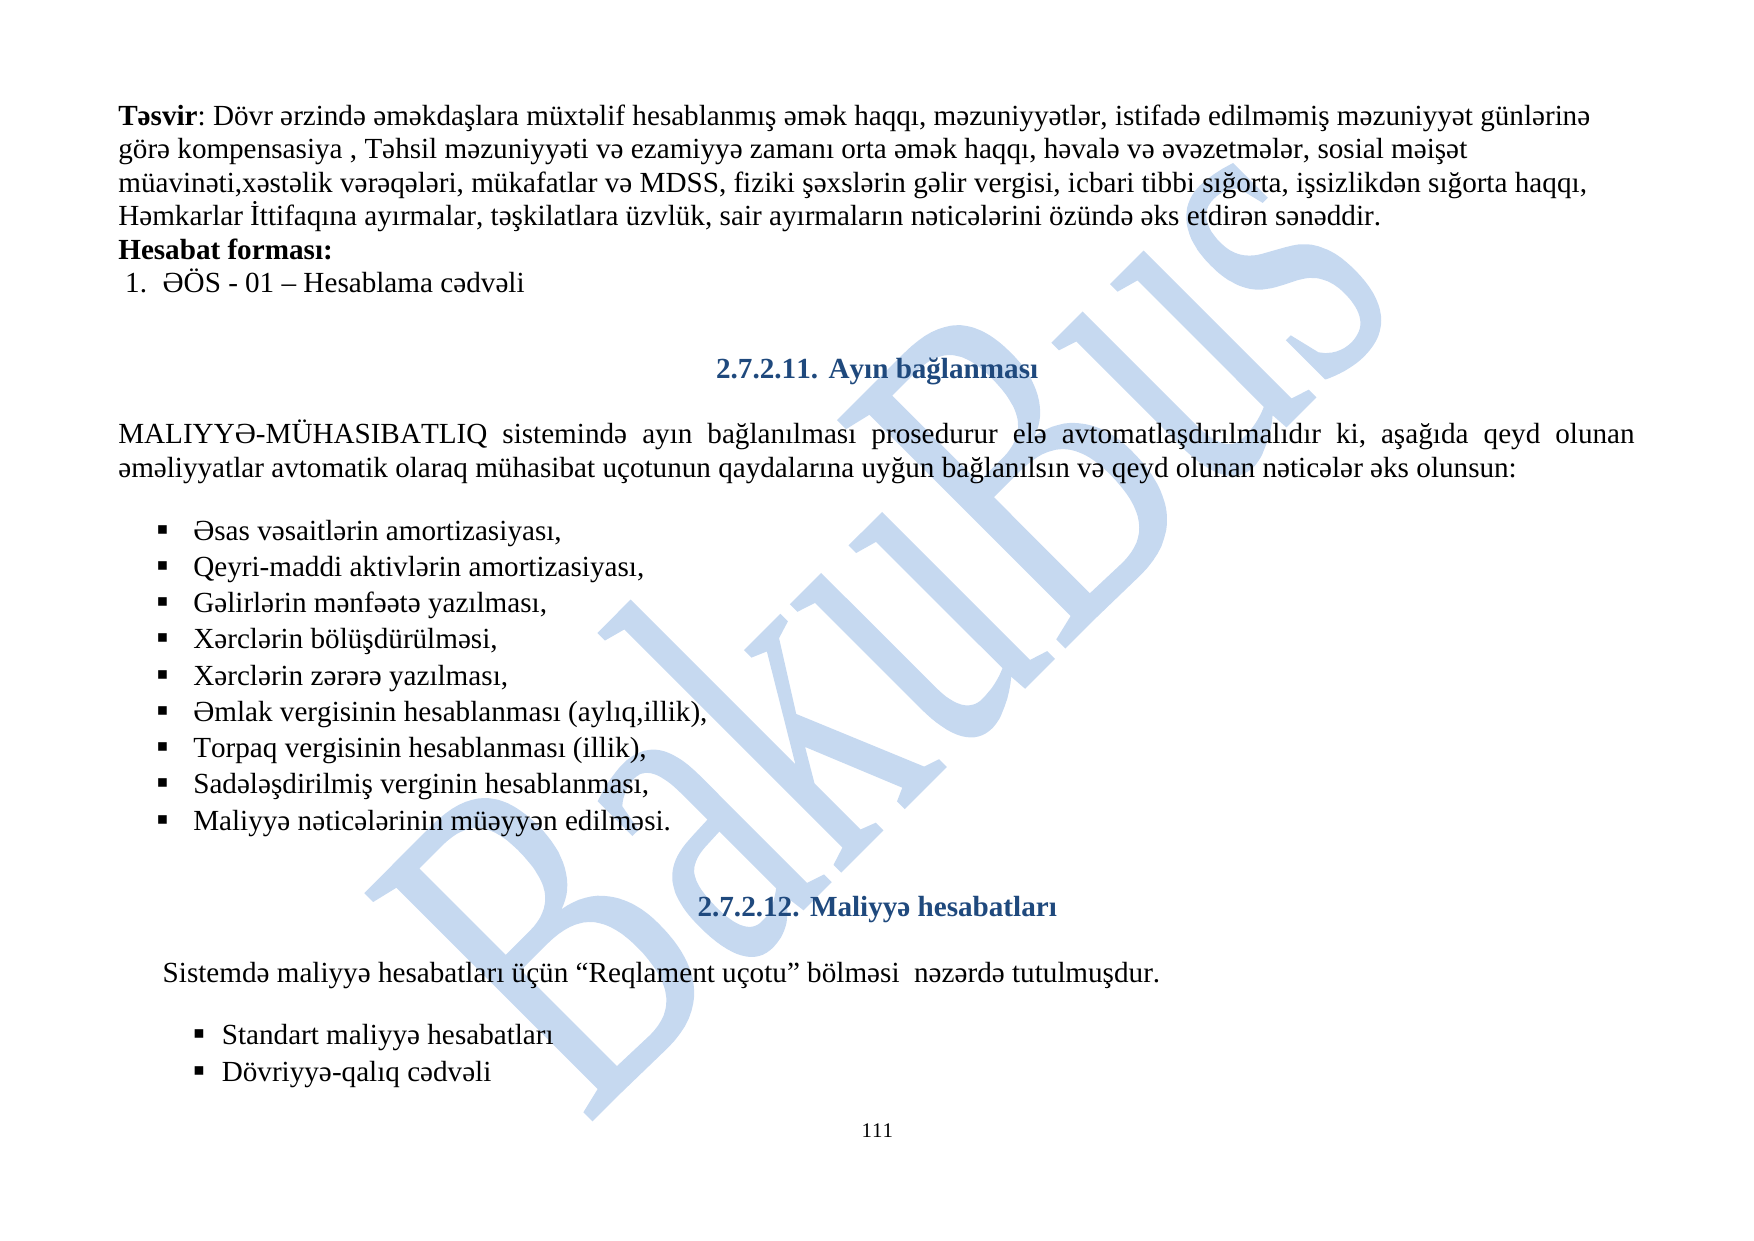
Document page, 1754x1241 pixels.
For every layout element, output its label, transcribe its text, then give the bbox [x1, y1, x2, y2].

list Ayın bağlanması [118, 351, 1636, 385]
text Hesabat forması: [118, 232, 1636, 266]
list Sadələşdirilmiş verginin hesablanması, [156, 767, 1636, 800]
text MALIYYƏ-MÜHASIBATLIQ sistemində ayın bağlanılması prosedurur elə avtomatlaşdırılmalıdır ki, aşağıda qeyd olunan əməliyyatlar avtomatik olaraq mühasibat uçotunun qaydalarına uyğun bağlanılsın və qeyd olunan nəticələr əks olunsun: [118, 417, 1636, 484]
list Gəlirlərin mənfəətə yazılması, [156, 585, 1636, 619]
list Təsvir: Dövr ərzində əməkdaşlara müxtəlif hesablanmış əmək haqqı, məzuniyyətlər, istifadə edilməmiş məzuniyyət günlərinə görə kompensasiya , Təhsil məzuniyyəti və ezamiyyə zamanı orta əmək haqqı, həvalə və əvəzetmələr, sosial məişət müavinəti,xəstəlik vərəqələri, mükafatlar və MDSS, fiziki şəxslərin gəlir vergisi, icbari tibbi sığorta, işsizlikdən sığorta haqqı, Həmkarlar İttifaqına ayırmalar, təşkilatlara üzvlük, sair ayırmaların nəticələrini özündə əks etdirən sənəddir. [118, 98, 1636, 232]
list Maliyyə nəticələrinin müəyyən edilməsi. [156, 803, 1636, 837]
list Xərclərin zərərə yazılması, [156, 658, 1636, 692]
list Qeyri-maddi aktivlərin amortizasiyası, [156, 549, 1636, 583]
list Standart maliyyə hesabatları [192, 1017, 1636, 1051]
list Əsas vəsaitlərin amortizasiyası, [156, 513, 1636, 547]
list ƏÖS - 01 – Hesablama cədvəli [125, 266, 1636, 299]
list Xərclərin bölüşdürülməsi, [156, 622, 1636, 655]
list Torpaq vergisinin hesablanması (illik), [156, 730, 1636, 764]
text Sistemdə maliyyə hesabatları üçün “Reqlament uçotu” bölməsi nəzərdə tutulmuşdur. [162, 955, 1636, 988]
list Maliyyə hesabatları [118, 889, 1636, 923]
list Əmlak vergisinin hesablanması (aylıq,illik), [156, 694, 1636, 728]
list Dövriyyə-qalıq cədvəli [192, 1054, 1636, 1087]
